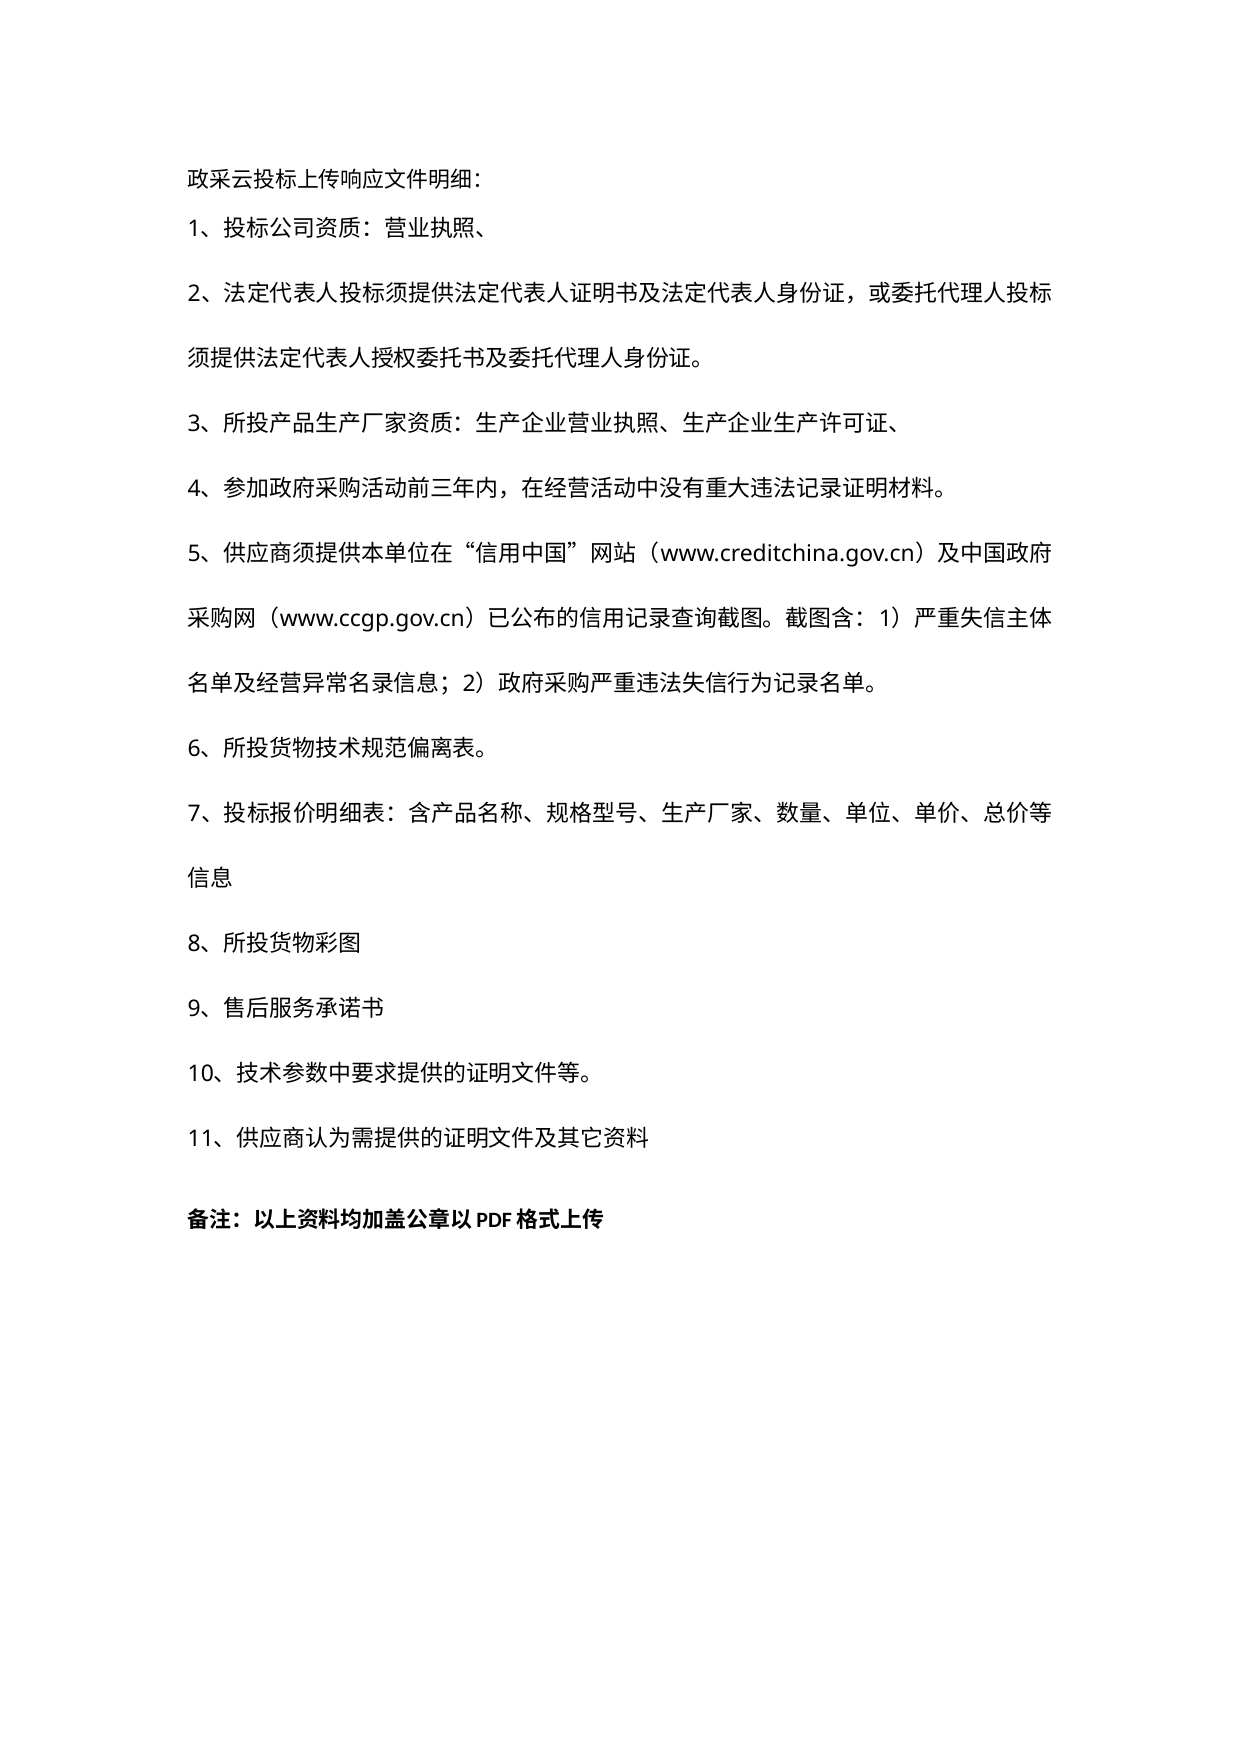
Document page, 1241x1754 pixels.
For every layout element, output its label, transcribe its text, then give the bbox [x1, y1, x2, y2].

list 投标公司资质：营业执照、 [187, 194, 1053, 259]
text 3、所投产品生产厂家资质：生产企业营业执照、生产企业生产许可证、 [187, 389, 1053, 454]
text 9、售后服务承诺书 [187, 974, 1053, 1039]
text 4、参加政府采购活动前三年内，在经营活动中没有重大违法记录证明材料。 [187, 454, 1053, 519]
text 7、投标报价明细表：含产品名称、规格型号、生产厂家、数量、单位、单价、总价等信息 [187, 779, 1053, 909]
text 政采云投标上传响应文件明细： [187, 162, 1053, 194]
text 6、所投货物技术规范偏离表。 [187, 714, 1053, 779]
text 备注：以上资料均加盖公章以PDF格式上传 [187, 1202, 1053, 1234]
text 11、供应商认为需提供的证明文件及其它资料 [187, 1104, 1053, 1169]
text 5、供应商须提供本单位在“信用中国”网站（www.creditchina.gov.cn）及中国政府采购网（www.ccgp.gov.cn）已公布的信用记录查询截图。截图含：1）严重失信主体名单及经营异常名录信息；2）政府采购严重违法失信行为记录名单。 [187, 519, 1053, 714]
list 2、法定代表人投标须提供法定代表人证明书及法定代表人身份证，或委托代理人投标须提供法定代表人授权委托书及委托代理人身份证。 [187, 259, 1053, 389]
text 8、所投货物彩图 [187, 909, 1053, 974]
text 10、技术参数中要求提供的证明文件等。 [187, 1039, 1053, 1104]
